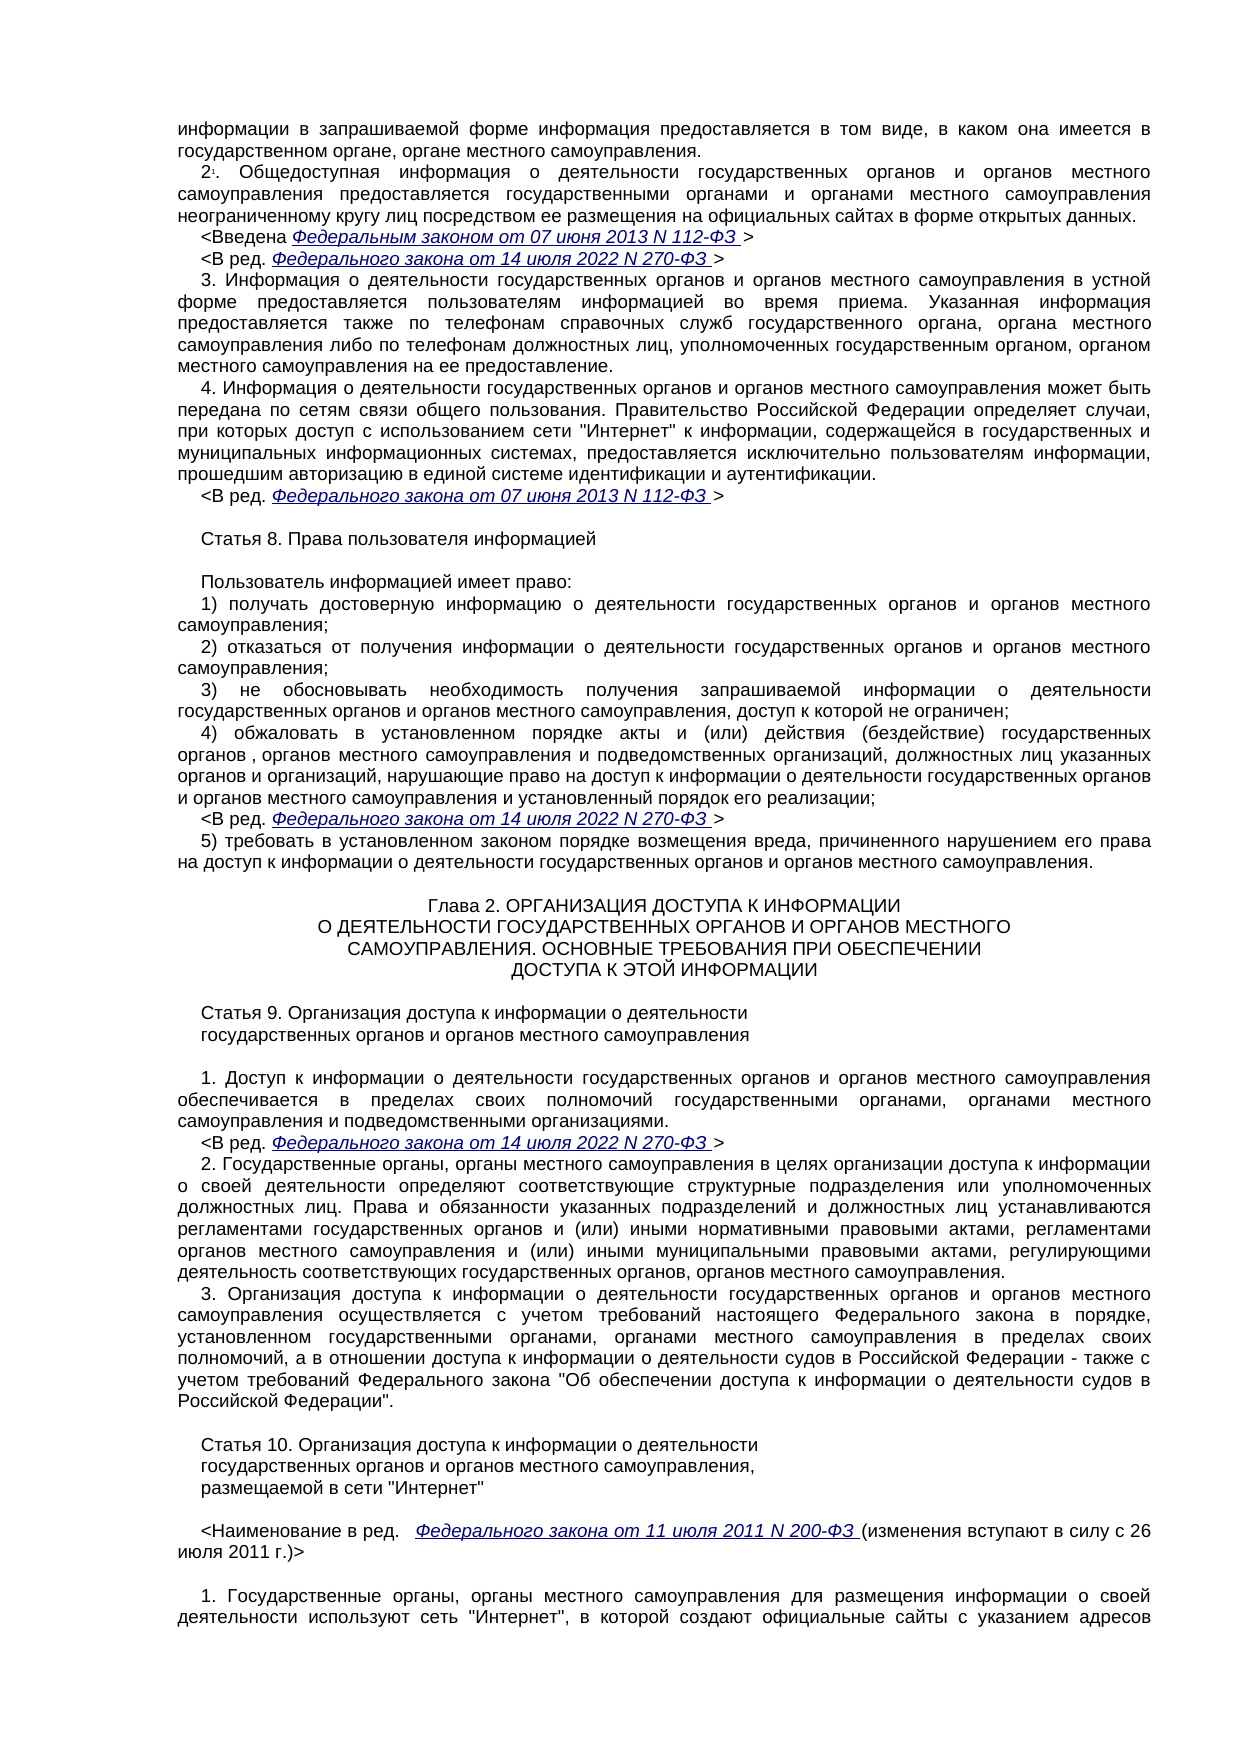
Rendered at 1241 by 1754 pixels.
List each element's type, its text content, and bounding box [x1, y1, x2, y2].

text 3) не обосновывать необходимость получения запрашиваемой информации о деятельности государственных органов и органов местного самоуправления, доступ к которой не ограничен; [177, 679, 1152, 722]
text 2. Государственные органы, органы местного самоуправления в целях организации доступа к информации о своей деятельности определяют соответствующие структурные подразделения или уполномоченных должностных лиц. Права и обязанности указанных подразделений и должностных лиц устанавливаются регламентами государственных органов и (или) иными нормативными правовыми актами, регламентами органов местного самоуправления и (или) иными муниципальными правовыми актами, регулирующими деятельность соответствующих государственных органов, органов местного самоуправления. [177, 1153, 1152, 1282]
text Пользователь информацией имеет право: [177, 571, 1152, 592]
text Статья 8. Права пользователя информацией [177, 528, 1152, 549]
text 1) получать достоверную информацию о деятельности государственных органов и органов местного самоуправления; [177, 592, 1152, 636]
text 4) обжаловать в установленном порядке акты и (или) действия (бездействие) государственных органов , органов местного самоуправления и подведомственных организаций, должностных лиц указанных органов и организаций, нарушающие право на доступ к информации о деятельности государственных органов и органов местного самоуправления и установленный порядок его реализации; [177, 722, 1152, 808]
text 1. Доступ к информации о деятельности государственных органов и органов местного самоуправления обеспечивается в пределах своих полномочий государственными органами, органами местного самоуправления и подведомственными организациями. [177, 1067, 1152, 1132]
text <В ред. Федерального закона от 07 июня 2013 N 112-ФЗ > [177, 485, 1152, 506]
text 21. Общедоступная информация о деятельности государственных органов и органов местного самоуправления предоставляется государственными органами и органами местного самоуправления неограниченному кругу лиц посредством ее размещения на официальных сайтах в форме открытых данных. [177, 161, 1152, 226]
text государственных органов и органов местного самоуправления, [177, 1455, 1152, 1477]
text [177, 1584, 1152, 1627]
text О ДЕЯТЕЛЬНОСТИ ГОСУДАРСТВЕННЫХ ОРГАНОВ И ОРГАНОВ МЕСТНОГО [177, 916, 1152, 937]
text <В ред. Федерального закона от 14 июля 2022 N 270-ФЗ > [177, 247, 1152, 269]
text <В ред. Федерального закона от 14 июля 2022 N 270-ФЗ > [177, 1132, 1152, 1153]
text 2) отказаться от получения информации о деятельности государственных органов и органов местного самоуправления; [177, 636, 1152, 679]
text 5) требовать в установленном законом порядке возмещения вреда, причиненного нарушением его права на доступ к информации о деятельности государственных органов и органов местного самоуправления. [177, 830, 1152, 873]
text Глава 2. ОРГАНИЗАЦИЯ ДОСТУПА К ИНФОРМАЦИИ [177, 894, 1152, 916]
text 3. Информация о деятельности государственных органов и органов местного самоуправления в устной форме предоставляется пользователям информацией во время приема. Указанная информация предоставляется также по телефонам справочных служб государственного органа, органа местного самоуправления либо по телефонам должностных лиц, уполномоченных государственным органом, органом местного самоуправления на ее предоставление. [177, 269, 1152, 377]
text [177, 118, 1152, 161]
text государственных органов и органов местного самоуправления [177, 1024, 1152, 1045]
text САМОУПРАВЛЕНИЯ. ОСНОВНЫЕ ТРЕБОВАНИЯ ПРИ ОБЕСПЕЧЕНИИ [177, 937, 1152, 959]
text Статья 9. Организация доступа к информации о деятельности [177, 1002, 1152, 1024]
text Статья 10. Организация доступа к информации о деятельности [177, 1433, 1152, 1455]
text ДОСТУПА К ЭТОЙ ИНФОРМАЦИИ [177, 959, 1152, 981]
text <Введена Федеральным законом от 07 июня 2013 N 112-ФЗ > [177, 226, 1152, 247]
text <Наименование в ред. Федерального закона от 11 июля 2011 N 200-ФЗ (изменения вступают в силу с 26 июля 2011 г.)> [177, 1520, 1152, 1563]
text размещаемой в сети "Интернет" [177, 1477, 1152, 1498]
text 3. Организация доступа к информации о деятельности государственных органов и органов местного самоуправления осуществляется с учетом требований настоящего Федерального закона в порядке, установленном государственными органами, органами местного самоуправления в пределах своих полномочий, а в отношении доступа к информации о деятельности судов в Российской Федерации - также с учетом требований Федерального закона "Об обеспечении доступа к информации о деятельности судов в Российской Федерации". [177, 1282, 1152, 1412]
text 4. Информация о деятельности государственных органов и органов местного самоуправления может быть передана по сетям связи общего пользования. Правительство Российской Федерации определяет случаи, при которых доступ с использованием сети "Интернет" к информации, содержащейся в государственных и муниципальных информационных системах, предоставляется исключительно пользователям информации, прошедшим авторизацию в единой системе идентификации и аутентификации. [177, 377, 1152, 485]
text <В ред. Федерального закона от 14 июля 2022 N 270-ФЗ > [177, 808, 1152, 830]
